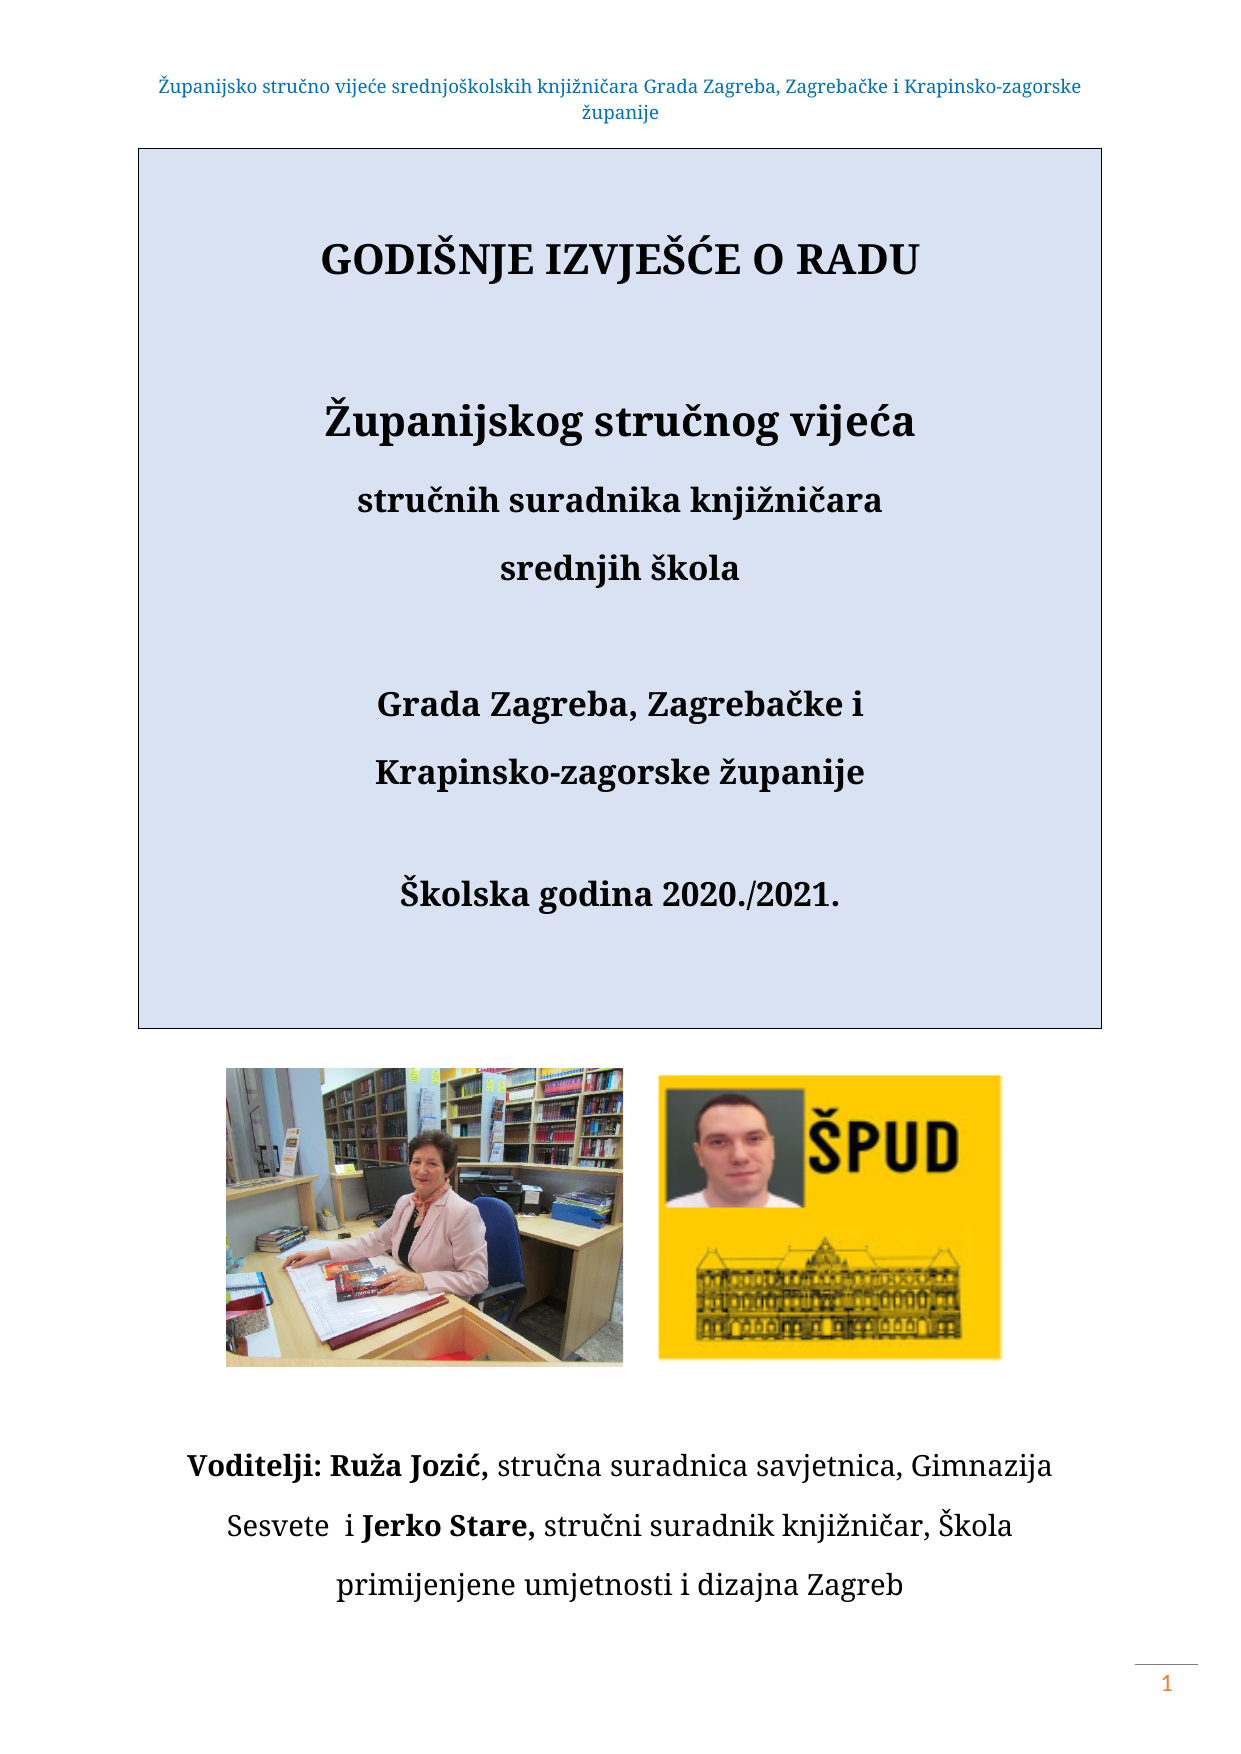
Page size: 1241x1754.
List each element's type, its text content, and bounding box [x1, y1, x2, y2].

text Grada Zagreba, Zagrebačke i Krapinsko-zagorske županije [139, 678, 1101, 794]
text GODIŠNJE IZVJEŠĆE O RADU [139, 227, 1101, 287]
text Školska godina 2020./2021. [139, 814, 1101, 916]
picture [653, 1070, 1015, 1367]
picture [226, 1068, 624, 1367]
text stručnih suradnika knjižničara srednjih škola [139, 473, 1101, 590]
text Voditelji: Ruža Jozić, stručna suradnica savjetnica, Gimnazija Sesvete i Jerko Stare, stručni suradnik knjižničar, Škola primijenjene umjetnosti i dizajna Zagreb [148, 1446, 1093, 1604]
text Županijskog stručnog vijeća [139, 388, 1101, 448]
